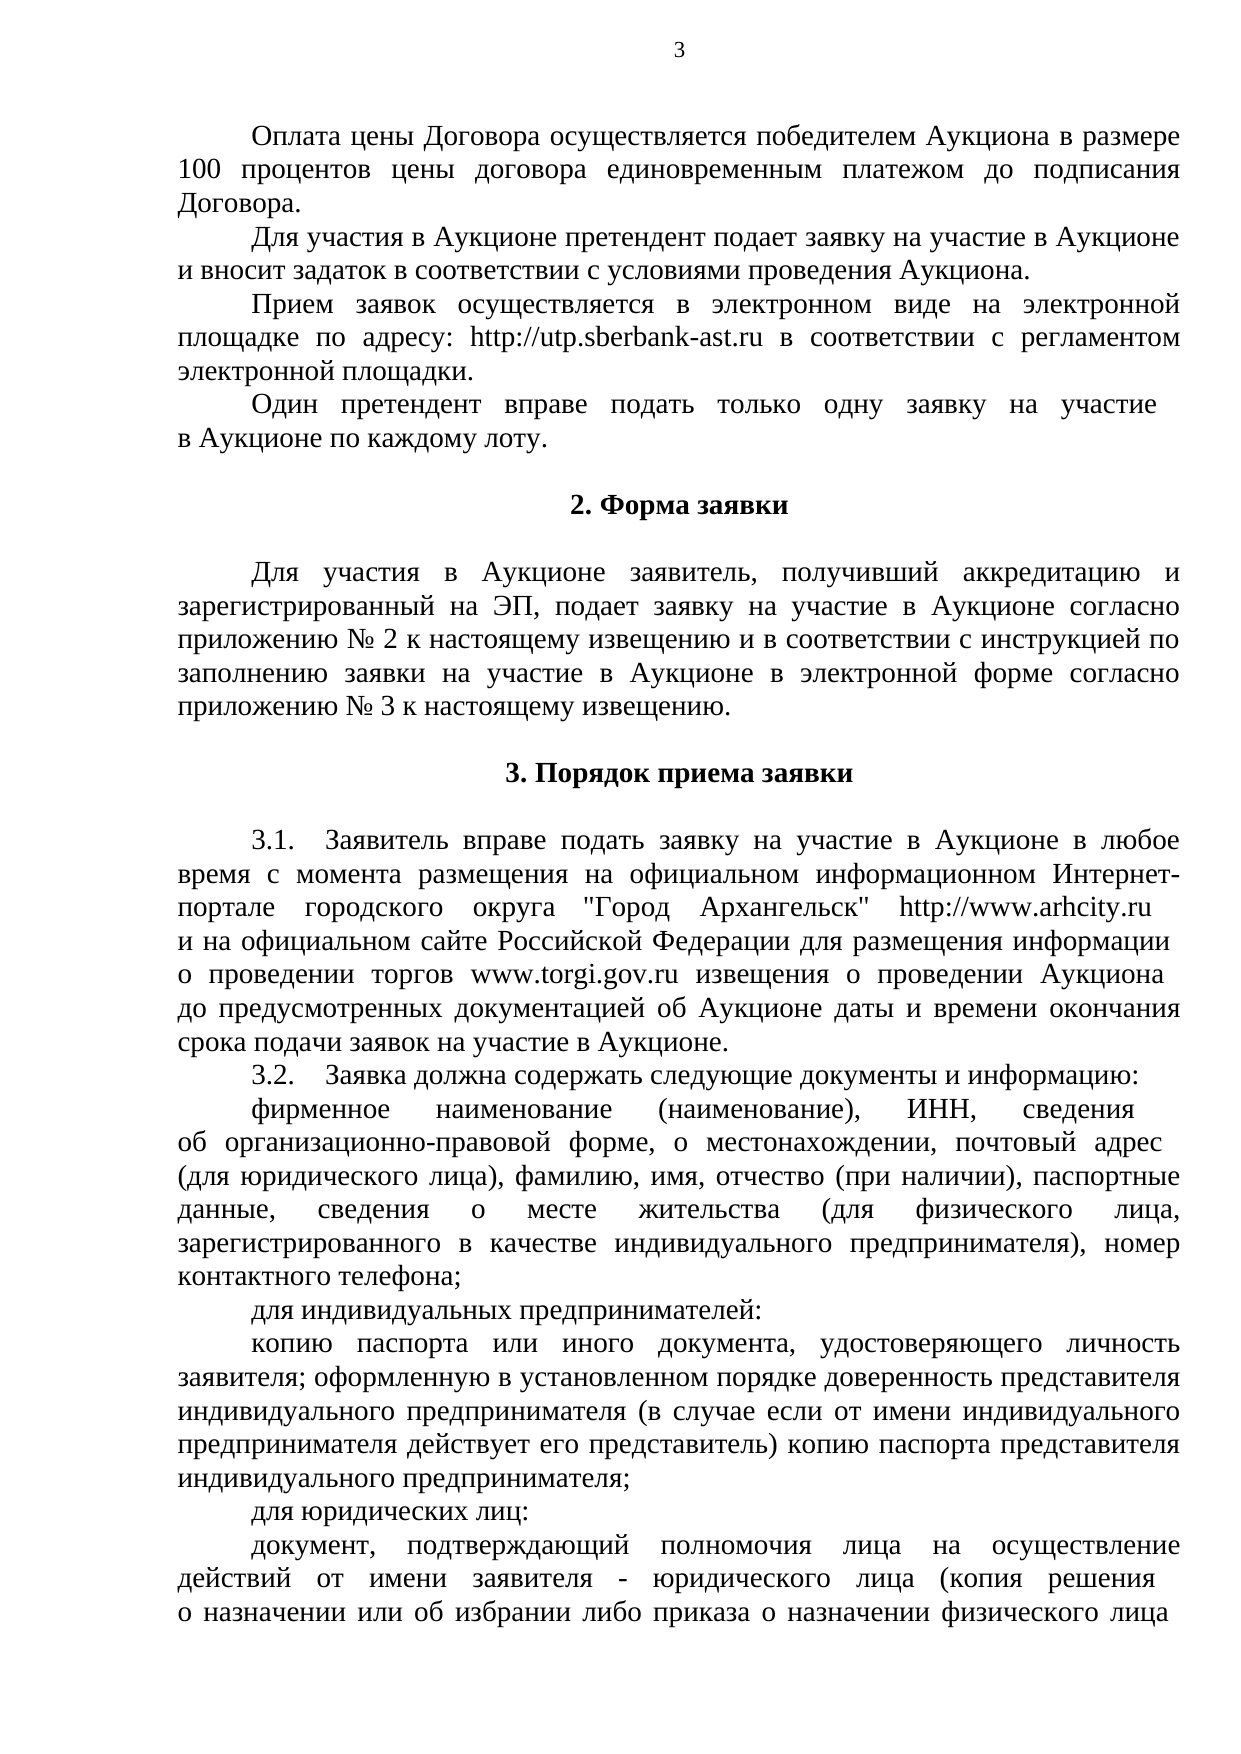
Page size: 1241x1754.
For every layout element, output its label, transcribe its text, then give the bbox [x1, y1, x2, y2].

text фирменное наименование (наименование), ИНН, сведения об организационно-правовой форме, о местонахождении, почтовый адрес (для юридического лица), фамилию, имя, отчество (при наличии), паспортные данные, сведения о месте жительства (для физического лица, зарегистрированного в качестве индивидуального предпринимателя), номер контактного телефона; [177, 1091, 1181, 1292]
text копию паспорта или иного документа, удостоверяющего личность заявителя; оформленную в установленном порядке доверенность представителя индивидуального предпринимателя (в случае если от имени индивидуального предпринимателя действует его представитель) копию паспорта представителя индивидуального предпринимателя; [177, 1326, 1181, 1493]
text Прием заявок осуществляется в электронном виде на электронной площадке по адресу: http://utp.sberbank-ast.ru в соответствии с регламентом электронной площадки. [177, 286, 1181, 386]
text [177, 1527, 1181, 1627]
text Один претендент вправе подать только одну заявку на участие в Аукционе по каждому лоту. [177, 386, 1181, 453]
text Для участия в Аукционе претендент подает заявку на участие в Аукционе и вносит задаток в соответствии с условиями проведения Аукциона. [177, 219, 1181, 286]
list Заявитель вправе подать заявку на участие в Аукционе в любое время с момента размещения на официальном информационном Интернет-портале городского округа "Город Архангельск" http://www.arhcity.ru и на официальном сайте Российской Федерации для размещения информации о проведении торгов www.torgi.gov.ru извещения о проведении Аукциона до предусмотренных документацией об Аукционе даты и времени окончания срока подачи заявок на участие в Аукционе. [177, 822, 1181, 1057]
text для индивидуальных предпринимателей: [177, 1292, 1181, 1326]
text Оплата цены Договора осуществляется победителем Аукциона в размере 100 процентов цены договора единовременным платежом до подписания Договора. [177, 118, 1181, 219]
list Форма заявки [177, 487, 1181, 521]
text для юридических лиц: [177, 1493, 1181, 1527]
list Порядок приема заявки [177, 755, 1181, 789]
text Для участия в Аукционе заявитель, получивший аккредитацию и зарегистрированный на ЭП, подает заявку на участие в Аукционе согласно приложению № 2 к настоящему извещению и в соответствии с инструкцией по заполнению заявки на участие в Аукционе в электронной форме согласно приложению № 3 к настоящему извещению. [177, 554, 1181, 722]
list Заявка должна содержать следующие документы и информацию: [177, 1057, 1181, 1091]
